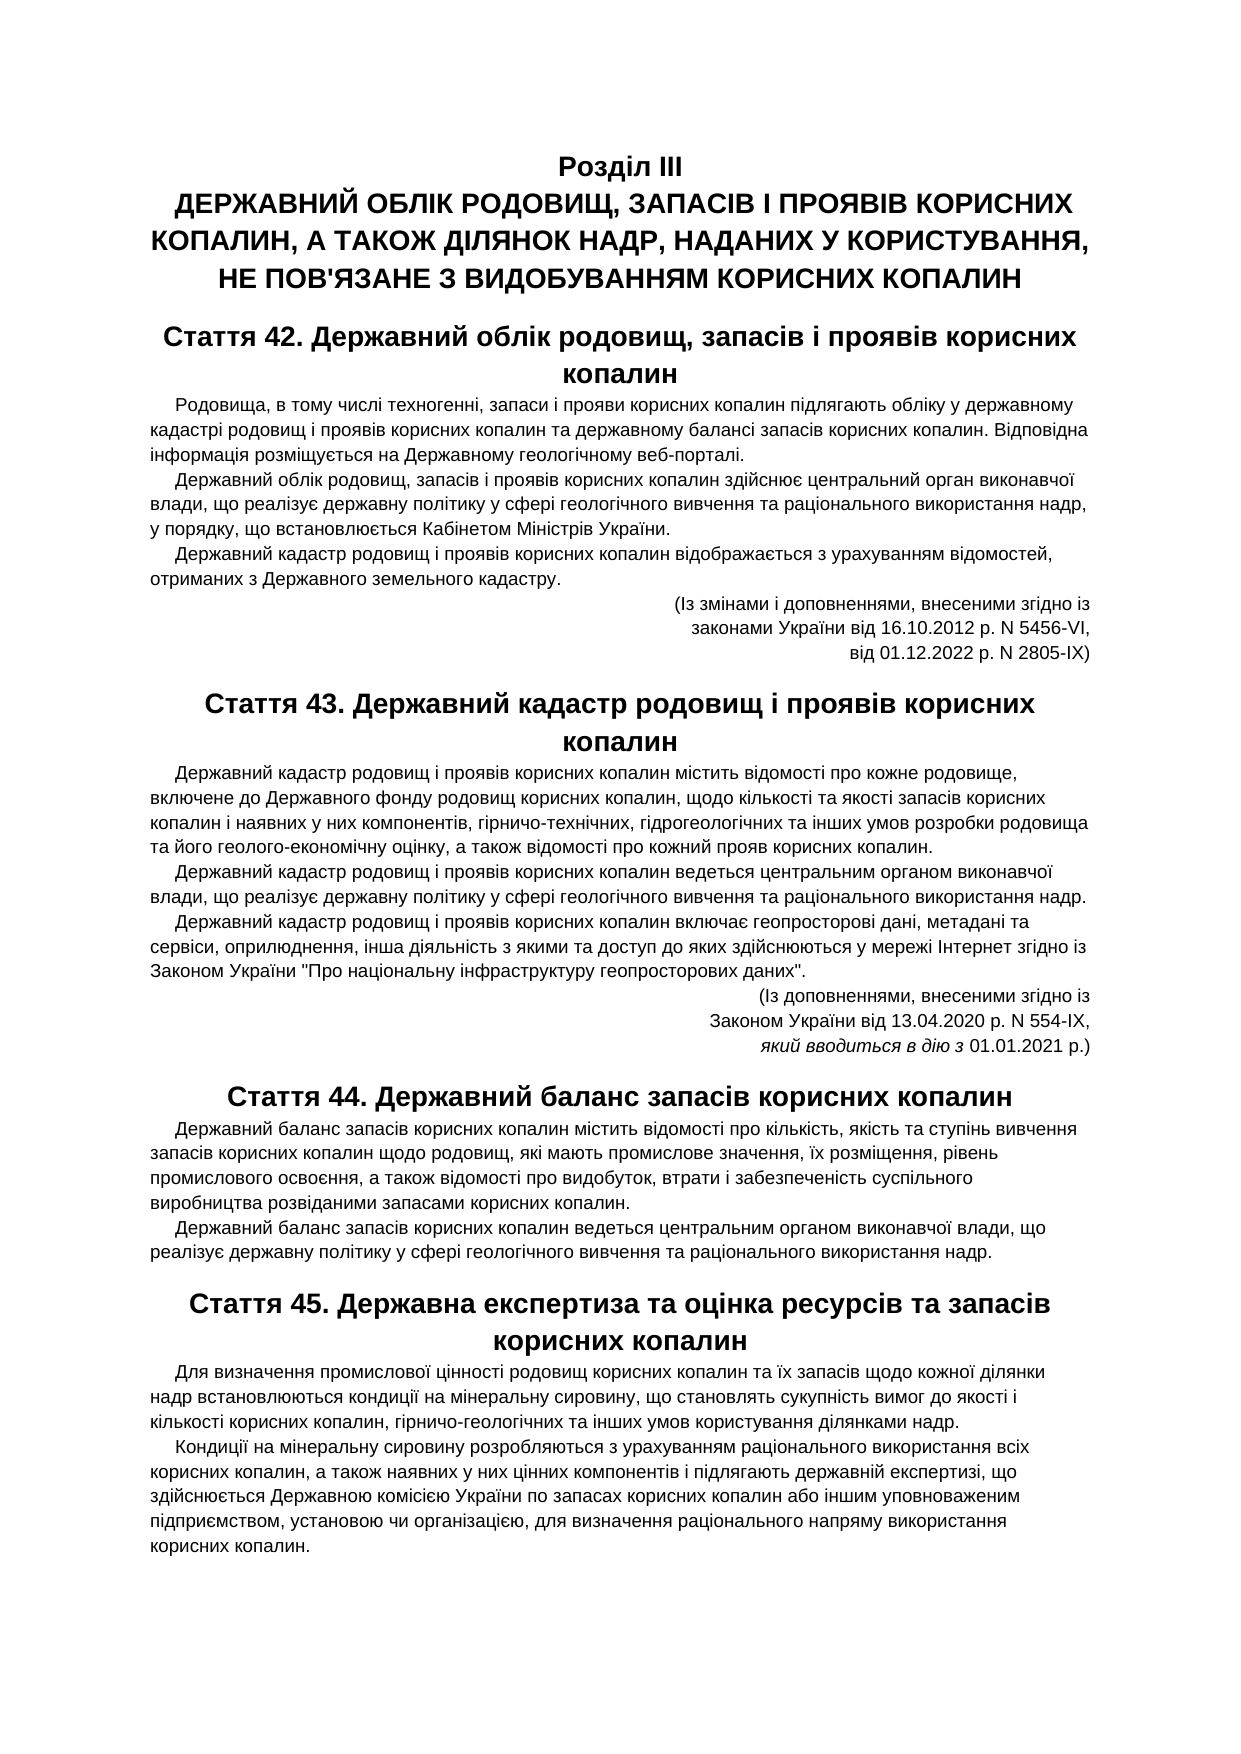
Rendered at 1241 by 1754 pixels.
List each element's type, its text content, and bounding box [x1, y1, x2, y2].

text Державний баланс запасів корисних копалин ведеться центральним органом виконавчої влади, що реалізує державну політику у сфері геологічного вивчення та раціонального використання надр. [150, 1217, 1090, 1263]
subtitle Розділ III ДЕРЖАВНИЙ ОБЛІК РОДОВИЩ, ЗАПАСІВ І ПРОЯВІВ КОРИСНИХ КОПАЛИН, А ТАКОЖ ДІЛЯНОК НАДР, НАДАНИХ У КОРИСТУВАННЯ, НЕ ПОВ'ЯЗАНЕ З ВИДОБУВАННЯМ КОРИСНИХ КОПАЛИН [150, 150, 1090, 294]
text Державний кадастр родовищ і проявів корисних копалин відображається з урахуванням відомостей, отриманих з Державного земельного кадастру. [150, 543, 1090, 589]
text Родовища, в тому числі техногенні, запаси і прояви корисних копалин підлягають обліку у державному кадастрі родовищ і проявів корисних копалин та державному балансі запасів корисних копалин. Відповідна інформація розміщується на Державному геологічному веб-порталі. [150, 394, 1090, 465]
subtitle Стаття 45. Державна експертиза та оцінка ресурсів та запасів корисних копалин [150, 1287, 1090, 1357]
text Для визначення промислової цінності родовищ корисних копалин та їх запасів щодо кожної ділянки надр встановлюються кондиції на мінеральну сировину, що становлять сукупність вимог до якості і кількості корисних копалин, гірничо-геологічних та інших умов користування ділянками надр. [150, 1361, 1090, 1432]
text (Із доповненнями, внесеними згідно із Законом України від 13.04.2020 р. N 554-IX, який вводиться в дію з 01.01.2021 р.) [150, 985, 1090, 1056]
subtitle Стаття 43. Державний кадастр родовищ і проявів корисних копалин [150, 687, 1090, 757]
text Державний облік родовищ, запасів і проявів корисних копалин здійснює центральний орган виконавчої влади, що реалізує державну політику у сфері геологічного вивчення та раціонального використання надр, у порядку, що встановлюється Кабінетом Міністрів України. [150, 468, 1090, 539]
subtitle Стаття 42. Державний облік родовищ, запасів і проявів корисних копалин [150, 319, 1090, 389]
text Державний кадастр родовищ і проявів корисних копалин містить відомості про кожне родовище, включене до Державного фонду родовищ корисних копалин, щодо кількості та якості запасів корисних копалин і наявних у них компонентів, гірничо-технічних, гідрогеологічних та інших умов розробки родовища та його геолого-економічну оцінку, а також відомості про кожний прояв корисних копалин. [150, 762, 1090, 858]
text Кондиції на мінеральну сировину розробляються з урахуванням раціонального використання всіх корисних копалин, а також наявних у них цінних компонентів і підлягають державній експертизі, що здійснюється Державною комісією України по запасах корисних копалин або іншим уповноваженим підприємством, установою чи організацією, для визначення раціонального напряму використання корисних копалин. [150, 1436, 1090, 1556]
text (Із змінами і доповненнями, внесеними згідно із законами України від 16.10.2012 р. N 5456-VI, від 01.12.2022 р. N 2805-IX) [150, 592, 1090, 663]
text Державний кадастр родовищ і проявів корисних копалин ведеться центральним органом виконавчої влади, що реалізує державну політику у сфері геологічного вивчення та раціонального використання надр. [150, 861, 1090, 907]
text Державний баланс запасів корисних копалин містить відомості про кількість, якість та ступінь вивчення запасів корисних копалин щодо родовищ, які мають промислове значення, їх розміщення, рівень промислового освоєння, а також відомості про видобуток, втрати і забезпеченість суспільного виробництва розвіданими запасами корисних копалин. [150, 1117, 1090, 1213]
text Державний кадастр родовищ і проявів корисних копалин включає геопросторові дані, метадані та сервіси, оприлюднення, інша діяльність з якими та доступ до яких здійснюються у мережі Інтернет згідно із Законом України "Про національну інфраструктуру геопросторових даних". [150, 911, 1090, 982]
subtitle Стаття 44. Державний баланс запасів корисних копалин [150, 1080, 1090, 1113]
